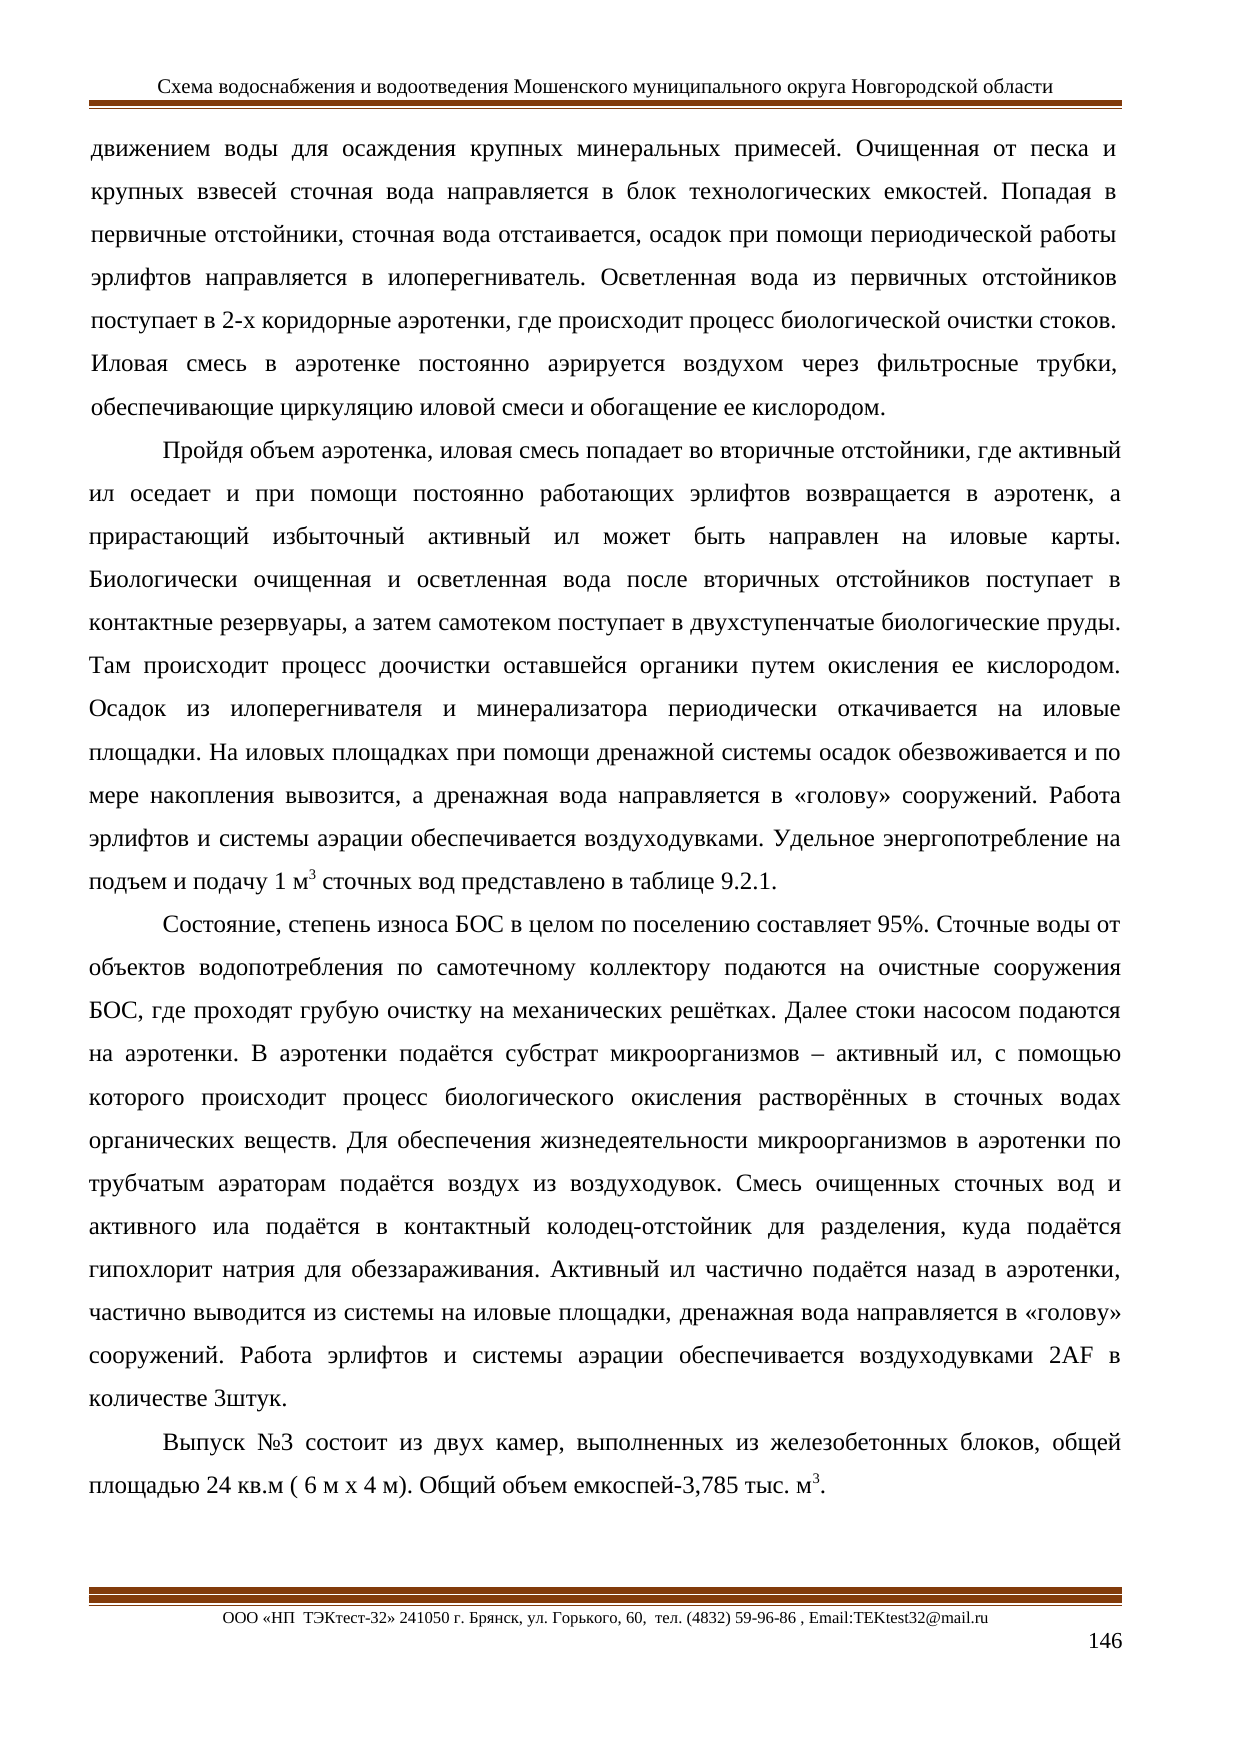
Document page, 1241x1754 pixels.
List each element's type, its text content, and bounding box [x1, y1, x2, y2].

text Пройдя объем аэротенка, иловая смесь попадает во вторичные отстойники, где активный ил оседает и при помощи постоянно работающих эрлифтов возвращается в аэротенк, а прирастающий избыточный активный ил может быть направлен на иловые карты. Биологически очищенная и осветленная вода после вторичных отстойников поступает в контактные резервуары, а затем самотеком поступает в двухступенчатые биологические пруды. Там происходит процесс доочистки оставшейся органики путем окисления ее кислородом. Осадок из илоперегнивателя и минерализатора периодически откачивается на иловые площадки. На иловых площадках при помощи дренажной системы осадок обезвоживается и по мере накопления вывозится, а дренажная вода направляется в «голову» сооружений. Работа эрлифтов и системы аэрации обеспечивается воздуходувками. Удельное энергопотребление на подъем и подачу 1 м3 сточных вод представлено в таблице 9.2.1. [88, 435, 1122, 895]
text Состояние, степень износа БОС в целом по поселению составляет 95%. Сточные воды от объектов водопотребления по самотечному коллектору подаются на очистные сооружения БОС, где проходят грубую очистку на механических решётках. Далее стоки насосом подаются на аэротенки. В аэротенки подаётся субстрат микроорганизмов – активный ил, с помощью которого происходит процесс биологического окисления растворённых в сточных водах органических веществ. Для обеспечения жизнедеятельности микроорганизмов в аэротенки по трубчатым аэраторам подаётся воздух из воздуходувок. Смесь очищенных сточных вод и активного ила подаётся в контактный колодец-отстойник для разделения, куда подаётся гипохлорит натрия для обеззараживания. Активный ил частично подаётся назад в аэротенки, частично выводится из системы на иловые площадки, дренажная вода направляется в «голову» сооружений. Работа эрлифтов и системы аэрации обеспечивается воздуходувками 2АF в количестве 3штук. [88, 909, 1122, 1412]
text Выпуск №3 состоит из двух камер, выполненных из железобетонных блоков, общей площадью 24 кв.м ( 6 м х 4 м). Общий объем емкоспей-3,785 тыс. м3. [88, 1427, 1122, 1498]
